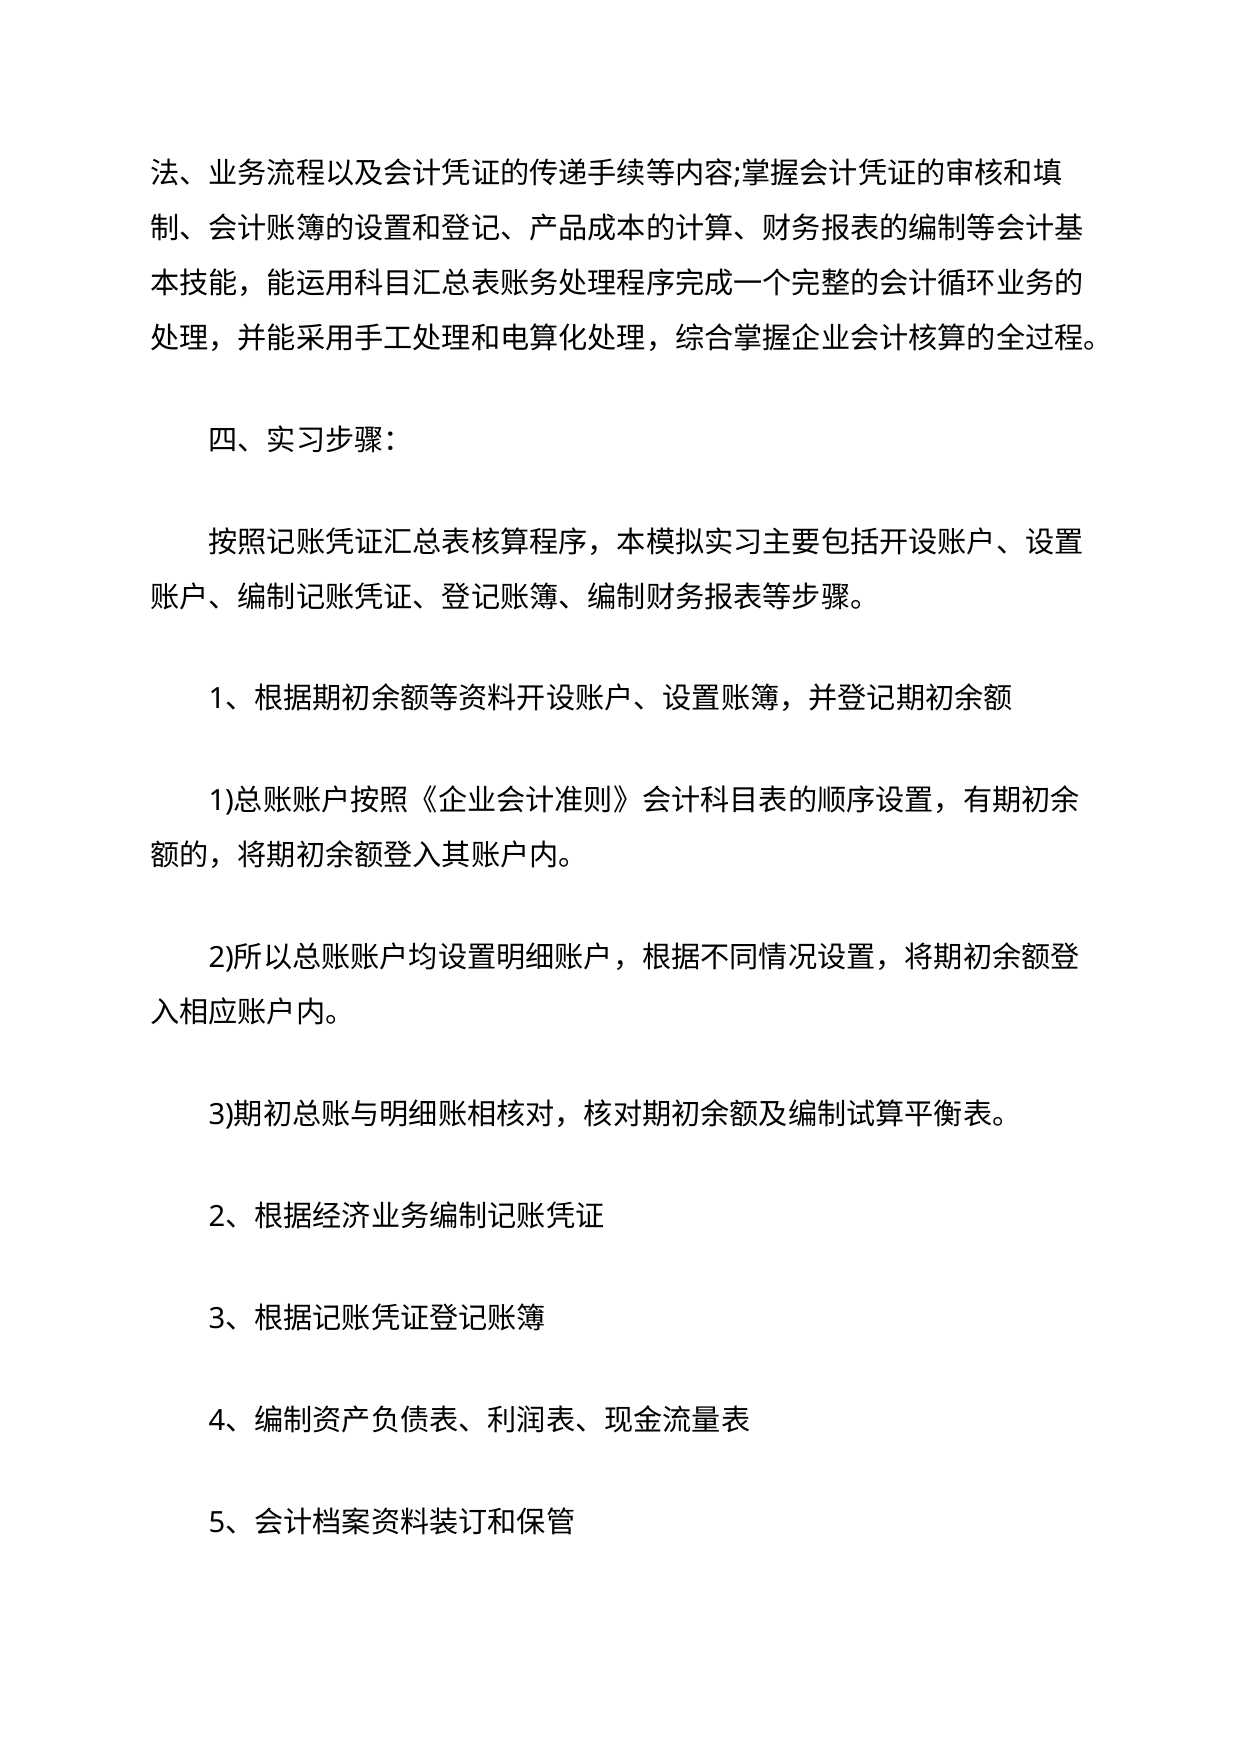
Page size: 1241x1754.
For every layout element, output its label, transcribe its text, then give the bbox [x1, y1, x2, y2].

text 2、根据经济业务编制记账凭证 [150, 1192, 1090, 1235]
text 四、实习步骤： [150, 417, 1090, 459]
text 1)总账账户按照《企业会计准则》会计科目表的顺序设置，有期初余额的，将期初余额登入其账户内。 [150, 777, 1090, 874]
text 按照记账凭证汇总表核算程序，本模拟实习主要包括开设账户、设置账户、编制记账凭证、登记账簿、编制财务报表等步骤。 [150, 518, 1090, 616]
text 2)所以总账账户均设置明细账户，根据不同情况设置，将期初余额登入相应账户内。 [150, 934, 1090, 1031]
text 3、根据记账凭证登记账簿 [150, 1294, 1090, 1337]
text 1、根据期初余额等资料开设账户、设置账簿，并登记期初余额 [150, 675, 1090, 717]
text 3)期初总账与明细账相核对，核对期初余额及编制试算平衡表。 [150, 1091, 1090, 1133]
text 4、编制资产负债表、利润表、现金流量表 [150, 1396, 1090, 1439]
text 5、会计档案资料装订和保管 [150, 1498, 1090, 1541]
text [150, 150, 1090, 357]
